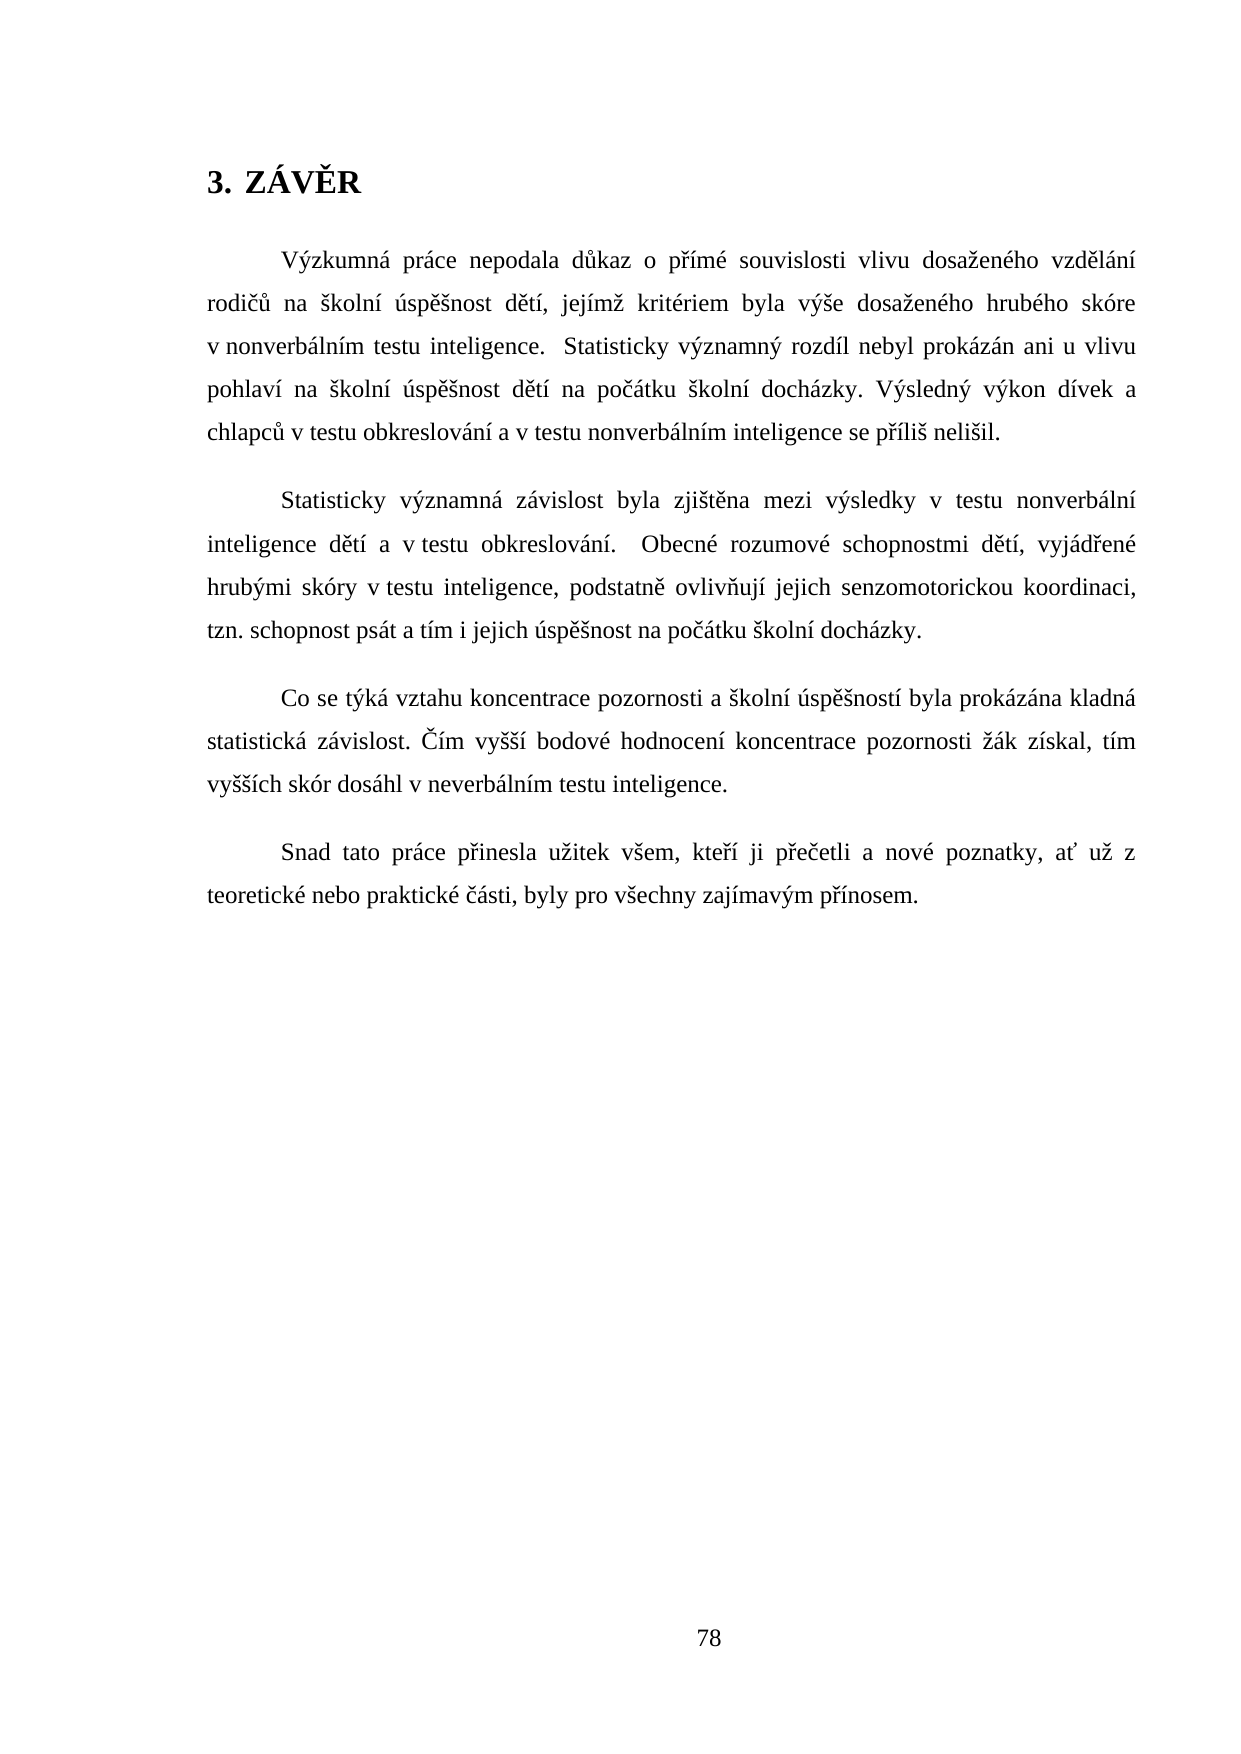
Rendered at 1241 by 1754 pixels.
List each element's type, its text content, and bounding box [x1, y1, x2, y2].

text Co se týká vztahu koncentrace pozornosti a školní úspěšností byla prokázána kladná statistická závislost. Čím vyšší bodové hodnocení koncentrace pozornosti žák získal, tím vyšších skór dosáhl v neverbálním testu inteligence. [207, 683, 1137, 798]
text Statisticky významná závislost byla zjištěna mezi výsledky v testu nonverbální inteligence dětí a v testu obkreslování. Obecné rozumové schopnostmi dětí, vyjádřené hrubými skóry v testu inteligence, podstatně ovlivňují jejich senzomotorickou koordinaci, tzn. schopnost psát a tím i jejich úspěšnost na počátku školní docházky. [207, 486, 1137, 644]
text Snad tato práce přinesla užitek všem, kteří ji přečetli a nové poznatky, ať už z teoretické nebo praktické části, byly pro všechny zajímavým přínosem. [207, 837, 1137, 909]
text Výzkumná práce nepodala důkaz o přímé souvislosti vlivu dosaženého vzdělání rodičů na školní úspěšnost dětí, jejímž kritériem byla výše dosaženého hrubého skóre v nonverbálním testu inteligence. Statisticky významný rozdíl nebyl prokázán ani u vlivu pohlaví na školní úspěšnost dětí na počátku školní docházky. Výsledný výkon dívek a chlapců v testu obkreslování a v testu nonverbálním inteligence se příliš nelišil. [207, 245, 1137, 446]
text ZÁVĚR [207, 162, 1137, 201]
